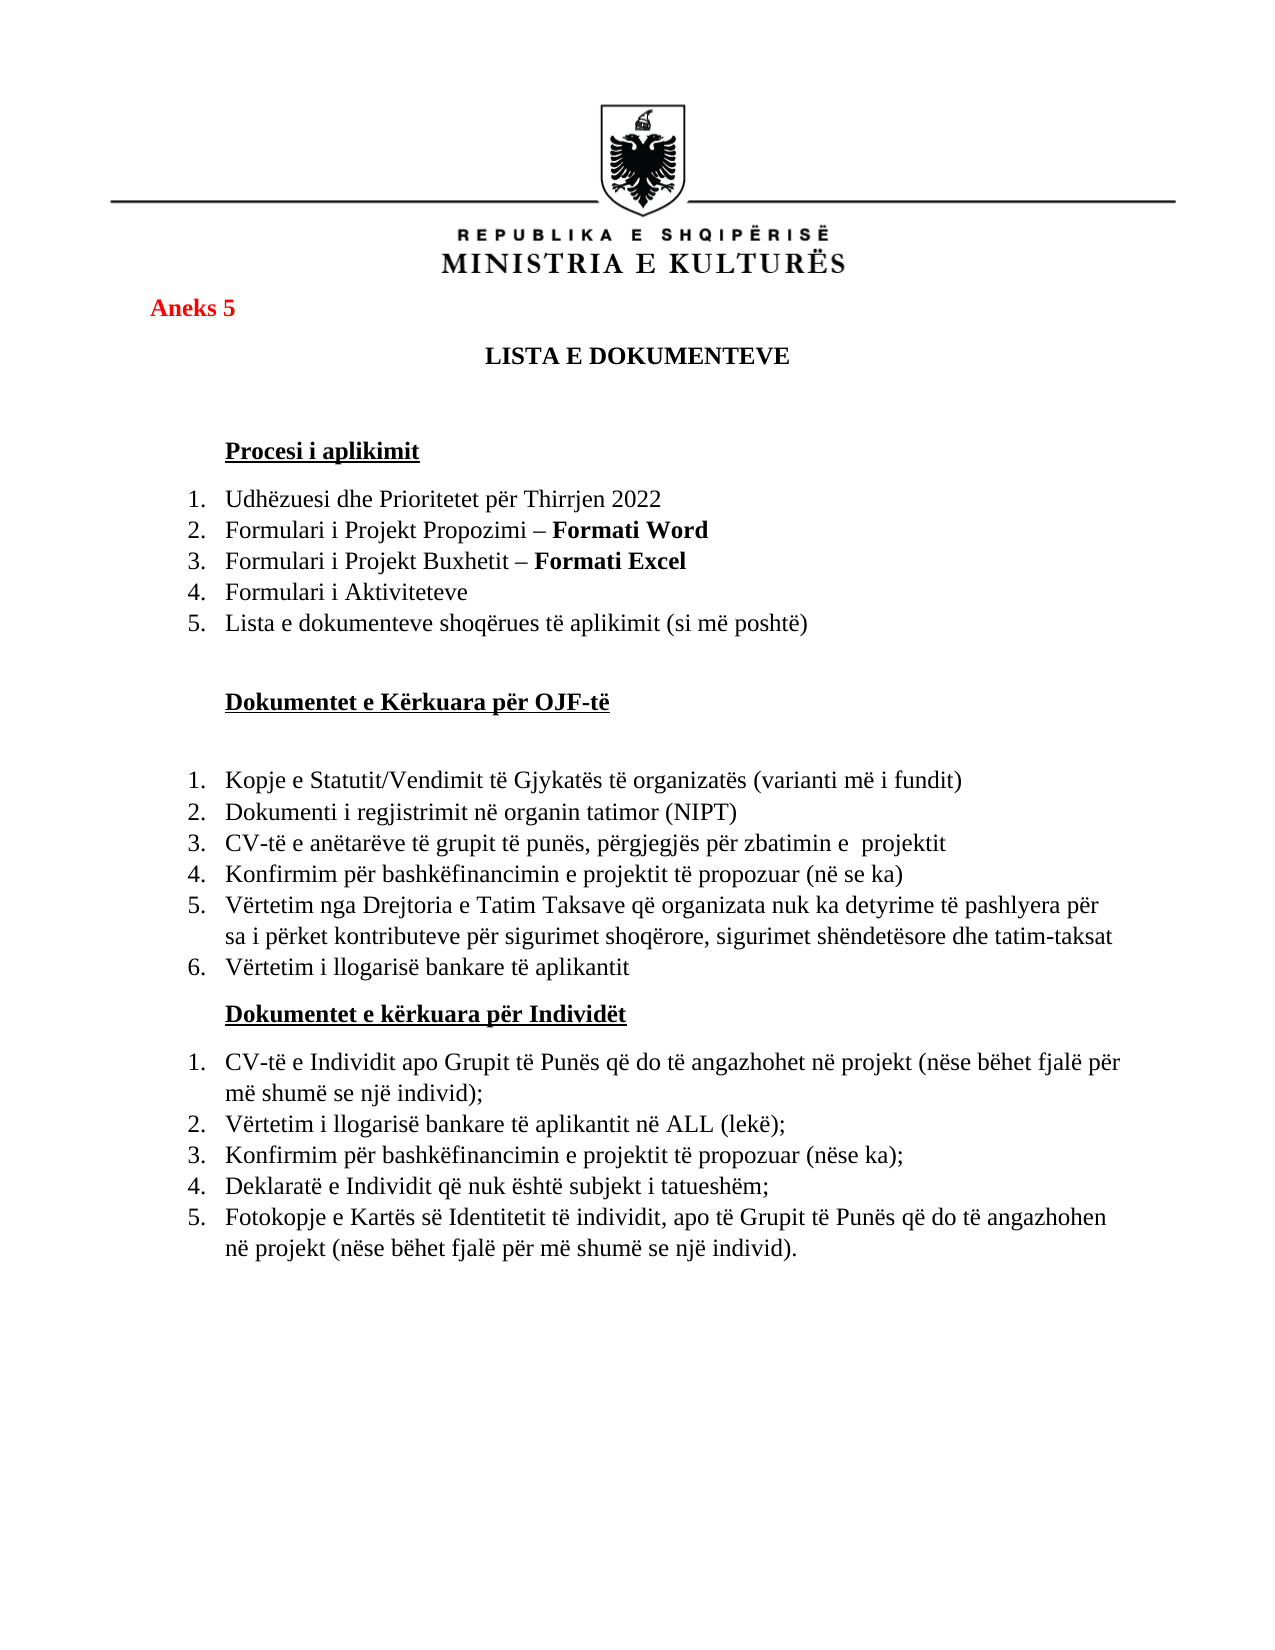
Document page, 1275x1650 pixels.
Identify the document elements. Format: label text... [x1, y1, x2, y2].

list Vërtetim i llogarisë bankare të aplikantit [187, 952, 1125, 981]
text LISTA E DOKUMENTEVE [150, 341, 1125, 369]
list Udhëzuesi dhe Prioritetet për Thirrjen 2022 [187, 484, 1125, 513]
list Formulari i Projekt Propozimi – Formati Word [187, 515, 1125, 544]
list Vërtetim i llogarisë bankare të aplikantit në ALL (lekë); [187, 1109, 1125, 1138]
list Vërtetim nga Drejtoria e Tatim Taksave që organizata nuk ka detyrime të pashlyera për sa i përket kontributeve për sigurimet shoqërore, sigurimet shëndetësore dhe tatim-taksat [187, 890, 1125, 949]
list Formulari i Projekt Buxhetit – Formati Excel [187, 546, 1125, 575]
list Dokumenti i regjistrimit në organin tatimor (NIPT) [187, 797, 1125, 825]
list CV-të e anëtarëve të grupit të punës, përgjegjës për zbatimin e projektit [187, 828, 1125, 856]
list Kopje e Statutit/Vendimit të Gjykatës të organizatës (varianti më i fundit) [187, 766, 1125, 794]
picture [22, 53, 1263, 279]
list Formulari i Aktiviteteve [187, 577, 1125, 606]
list Konfirmim për bashkëfinancimin e projektit të propozuar (në se ka) [187, 859, 1125, 887]
list Deklaratë e Individit që nuk është subjekt i tatueshëm; [187, 1171, 1125, 1200]
list CV-të e Individit apo Grupit të Punës që do të angazhohet në projekt (nëse bëhet fjalë për më shumë se një individ); [187, 1047, 1125, 1107]
text Dokumentet e Kërkuara për OJF-të [150, 687, 1125, 716]
text Aneks 5 [150, 293, 1125, 322]
list Lista e dokumenteve shoqërues të aplikimit (si më poshtë) [187, 608, 1125, 637]
list Konfirmim për bashkëfinancimin e projektit të propozuar (nëse ka); [187, 1140, 1125, 1169]
text Procesi i aplikimit [150, 436, 1125, 465]
list Fotokopje e Kartës së Identitetit të individit, apo të Grupit të Punës që do të angazhohen në projekt (nëse bëhet fjalë për më shumë se një individ). [187, 1202, 1125, 1262]
text Dokumentet e kërkuara për Individët [150, 999, 1125, 1028]
